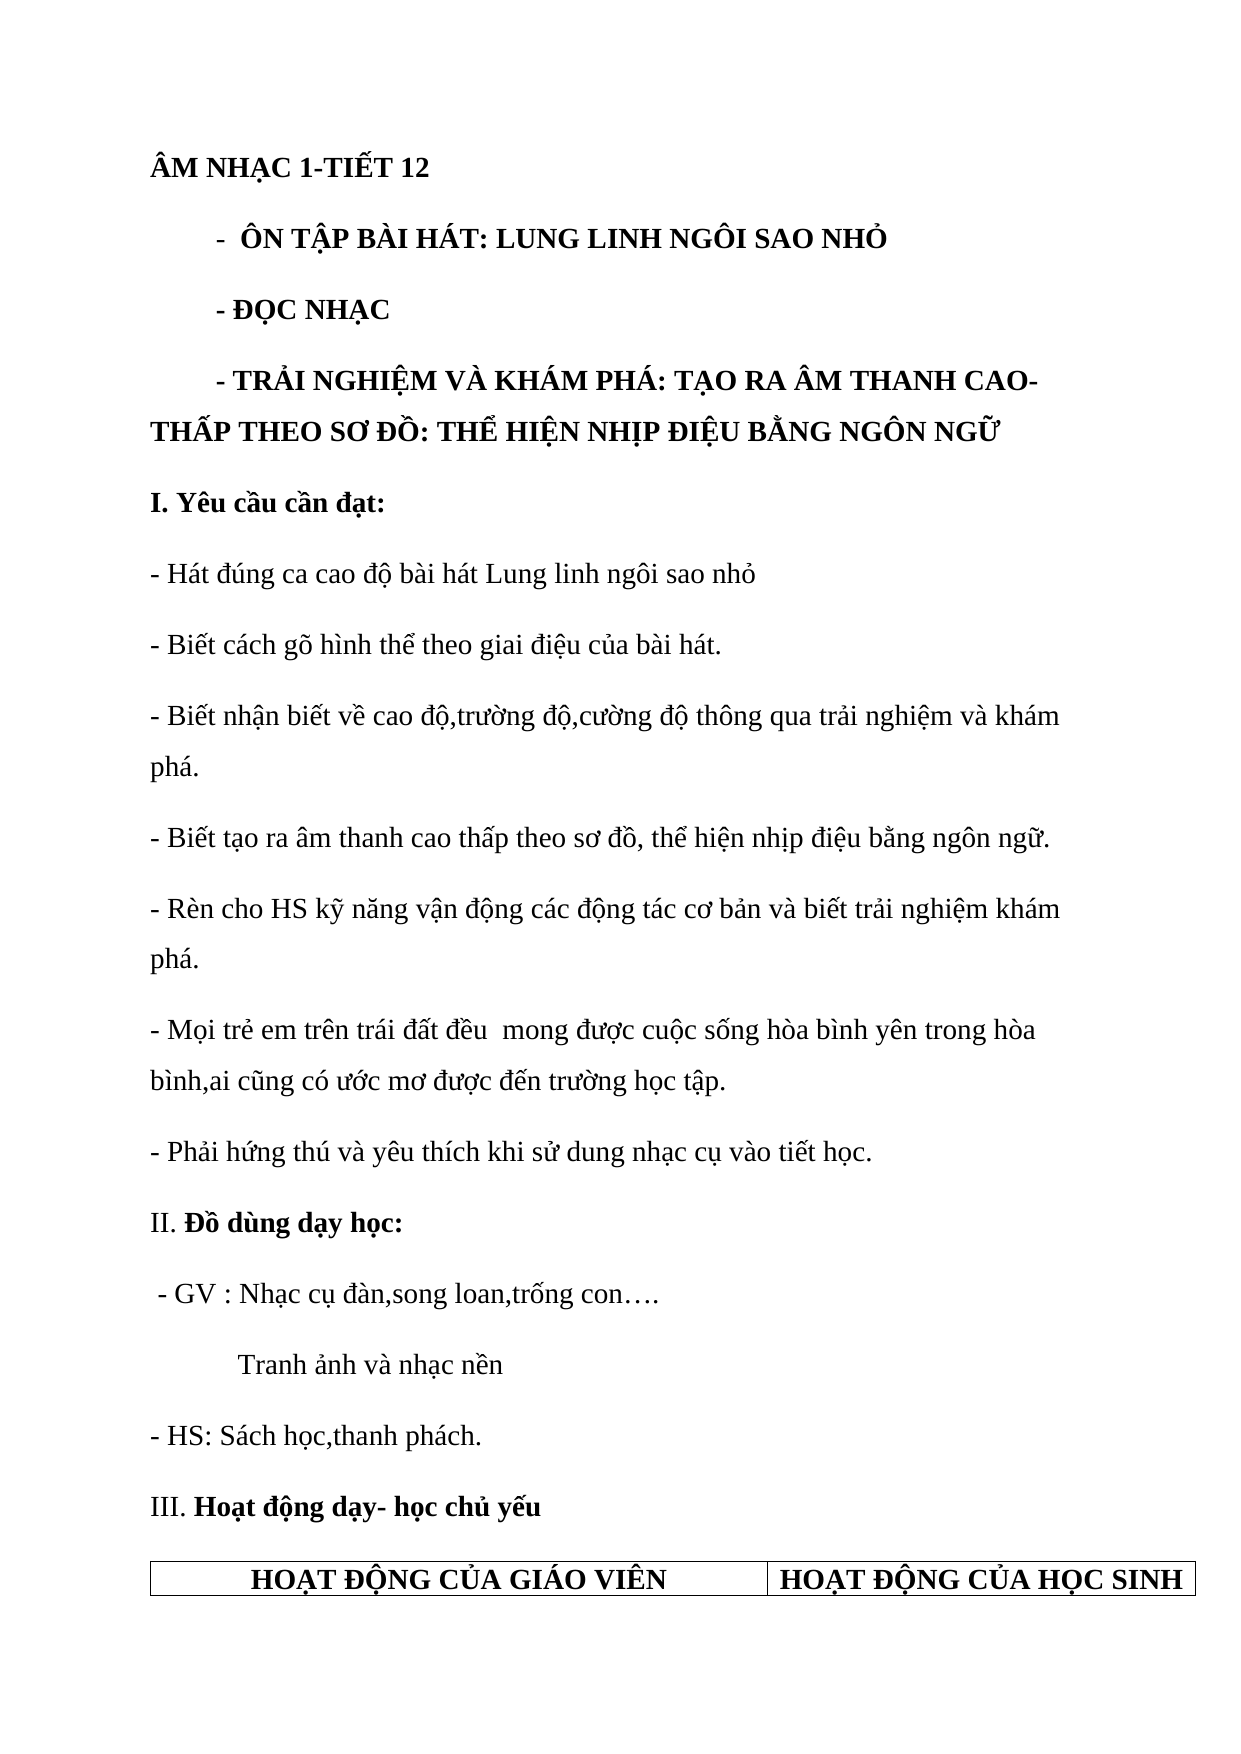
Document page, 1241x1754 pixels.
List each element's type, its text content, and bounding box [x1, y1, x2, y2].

text - ÔN TẬP BÀI HÁT: LUNG LINH NGÔI SAO NHỎ [150, 221, 1090, 255]
text - Hát đúng ca cao độ bài hát Lung linh ngôi sao nhỏ [150, 556, 1090, 589]
text - Rèn cho HS kỹ năng vận động các động tác cơ bản và biết trải nghiệm khám phá. [150, 891, 1090, 975]
text - HS: Sách học,thanh phách. [150, 1418, 1090, 1452]
text - Biết cách gõ hình thể theo giai điệu của bài hát. [150, 627, 1090, 661]
text - Biết nhận biết về cao độ,trường độ,cường độ thông qua trải nghiệm và khám phá. [150, 698, 1090, 782]
text - Mọi trẻ em trên trái đất đều mong được cuộc sống hòa bình yên trong hòa bình,ai cũng có ước mơ được đến trường học tập. [150, 1012, 1090, 1096]
text II. Đồ dùng dạy học: [150, 1205, 1090, 1238]
text I. Yêu cầu cần đạt: [150, 485, 1090, 518]
text Tranh ảnh và nhạc nền [150, 1347, 1090, 1381]
text - GV : Nhạc cụ đàn,song loan,trống con…. [150, 1276, 1090, 1310]
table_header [151, 1562, 767, 1595]
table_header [768, 1562, 1195, 1595]
text - ĐỌC NHẠC [150, 292, 1090, 326]
text III. Hoạt động dạy- học chủ yếu [150, 1489, 1090, 1523]
text - Phải hứng thú và yêu thích khi sử dung nhạc cụ vào tiết học. [150, 1134, 1090, 1167]
text - TRẢI NGHIỆM VÀ KHÁM PHÁ: TẠO RA ÂM THANH CAO- THẤP THEO SƠ ĐỒ: THỂ HIỆN NHỊP ĐIỆU BẰNG NGÔN NGỮ [150, 363, 1090, 447]
text ÂM NHẠC 1-TIẾT 12 [150, 150, 1090, 183]
text - Biết tạo ra âm thanh cao thấp theo sơ đồ, thể hiện nhịp điệu bằng ngôn ngữ. [150, 820, 1090, 853]
